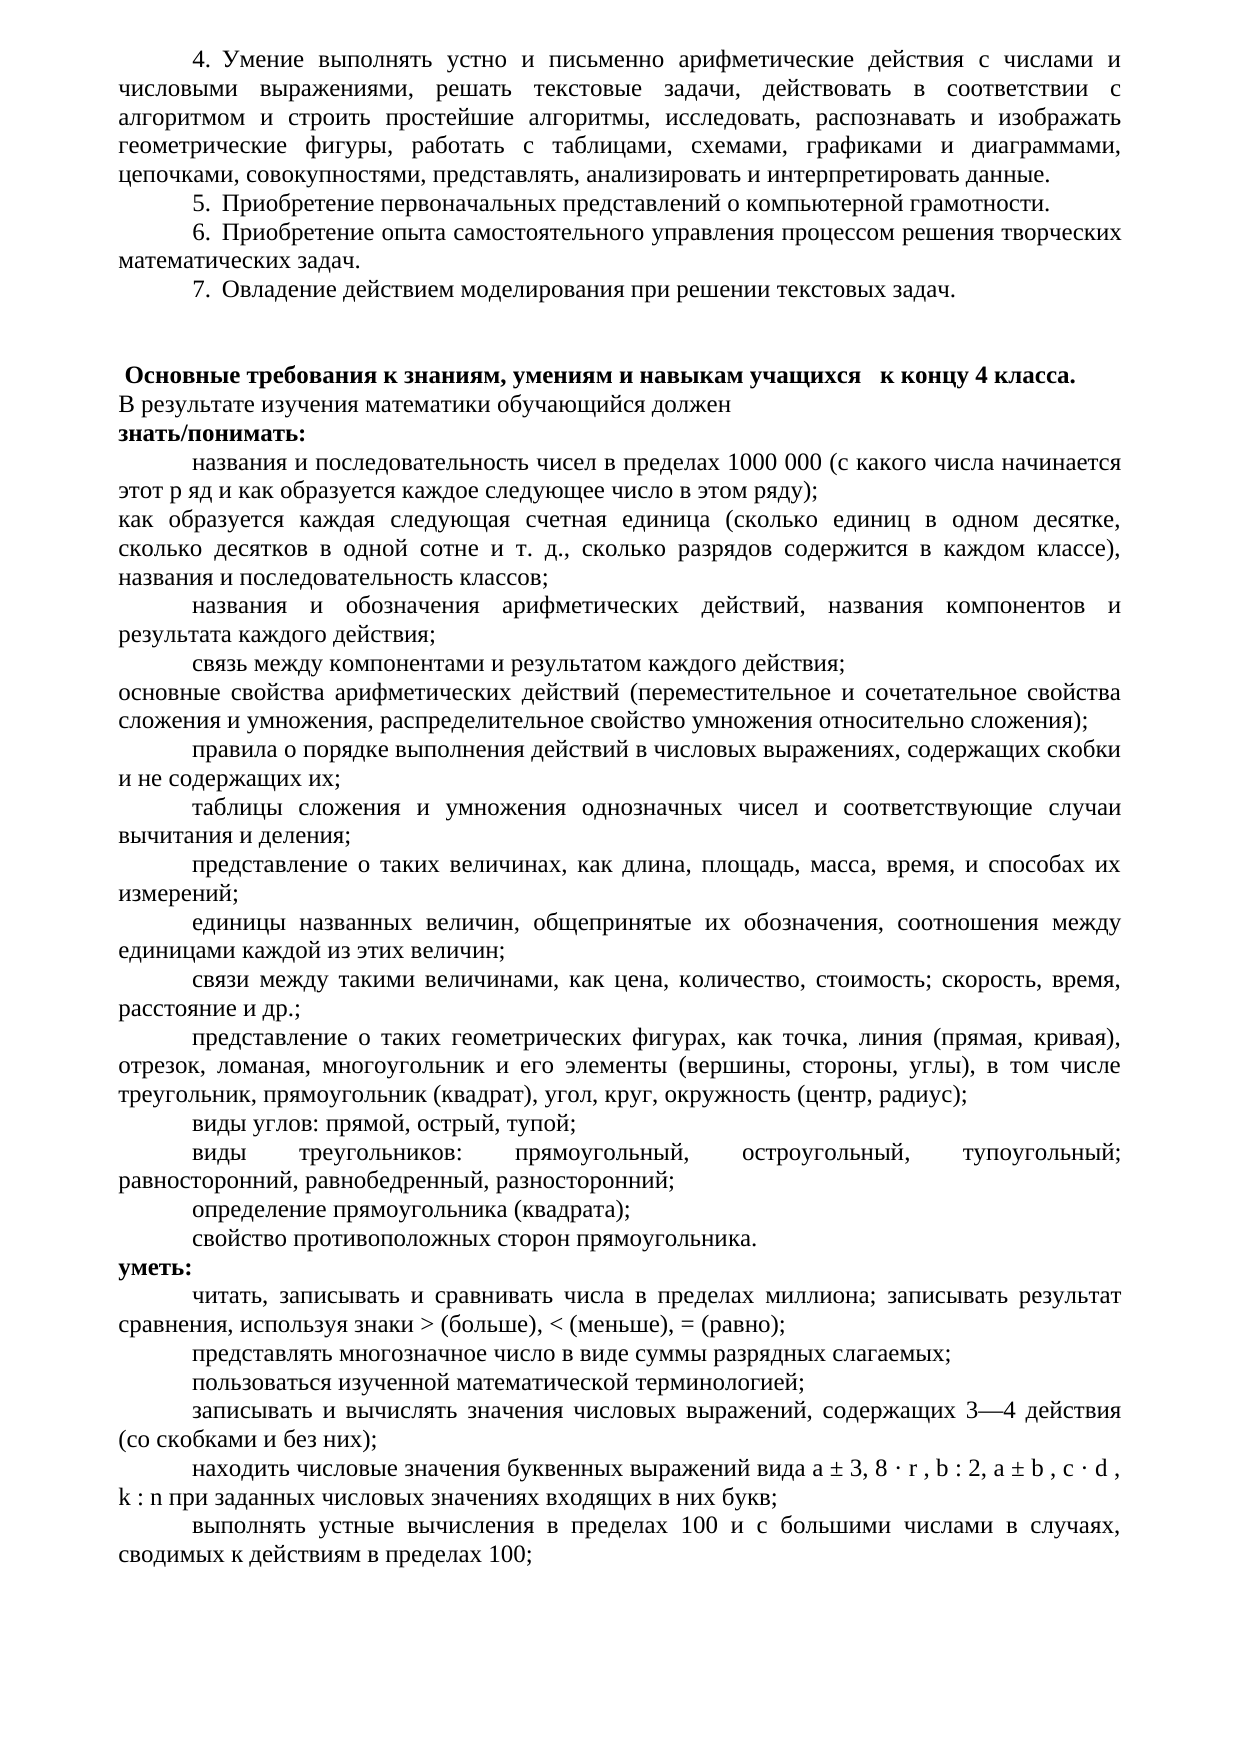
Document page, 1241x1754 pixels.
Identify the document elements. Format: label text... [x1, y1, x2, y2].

text свойство противоположных сторон прямоугольника. [118, 1223, 1122, 1252]
text знать/понимать: [118, 418, 1122, 447]
text связи между такими величинами, как цена, количество, стоимость; скорость, время, расстояние и др.; [118, 964, 1122, 1022]
text уметь: [118, 1252, 1122, 1281]
text В результате изучения математики обучающийся должен [118, 389, 1122, 418]
text представлять многозначное число в виде суммы разрядных слагаемых; [118, 1338, 1122, 1367]
text виды треугольников: прямоугольный, остроугольный, тупоугольный; равносторонний, равнобедренный, разносторонний; [118, 1137, 1122, 1194]
text читать, записывать и сравнивать числа в пределах миллиона; записывать результат сравнения, используя знаки > (больше), < (меньше), = (равно); [118, 1281, 1122, 1338]
text пользоваться изученной математической терминологией; [118, 1367, 1122, 1396]
list Приобретение опыта самостоятельного управления процессом решения творческих математических задач. [118, 217, 1122, 274]
text Основные требования к знаниям, умениям и навыкам учащихся к концу 4 класса. [118, 361, 1122, 389]
text записывать и вычислять значения числовых выражений, содержащих 3—4 действия (со скобками и без них); [118, 1396, 1122, 1453]
text единицы названных величин, общепринятые их обозначения, соотношения между единицами каждой из этих величин; [118, 907, 1122, 964]
text правила о порядке выполнения действий в числовых выражениях, содержащих скобки и не содержащих их; [118, 734, 1122, 792]
text основные свойства арифметических действий (переместительное и сочетательное свойства сложения и умножения, распределительное свойство умножения относительно сложения); [118, 677, 1122, 734]
text выполнять устные вычисления в пределах 100 и с большими числами в случаях, сводимых к действиям в пределах 100; [118, 1511, 1122, 1568]
text находить числовые значения буквенных выражений вида а ± 3, 8 · r , b : 2, а ± b , с · d , k : n при заданных числовых значениях входящих в них букв; [118, 1453, 1122, 1511]
text представление о таких величинах, как длина, площадь, масса, время, и способах их измерений; [118, 849, 1122, 907]
text связь между компонентами и результатом каждого действия; [118, 648, 1122, 677]
text названия и последовательность чисел в пределах 1000 000 (с какого числа начинается этот р яд и как образуется каждое следующее число в этом ряду); [118, 447, 1122, 504]
text как образуется каждая следующая счетная единица (сколько единиц в одном десятке, сколько десятков в одной сотне и т. д., сколько разрядов содержится в каждом классе), названия и последовательность классов; [118, 504, 1122, 591]
text виды углов: прямой, острый, тупой; [118, 1108, 1122, 1137]
text представление о таких геометрических фигурах, как точка, линия (прямая, кривая), отрезок, ломаная, многоугольник и его элементы (вершины, стороны, углы), в том числе треугольник, прямоугольник (квадрат), угол, круг, окружность (центр, радиус); [118, 1022, 1122, 1108]
text таблицы сложения и умножения однозначных чисел и соответствующие случаи вычитания и деления; [118, 792, 1122, 849]
list Приобретение первоначальных представлений о компьютерной грамотности. [118, 188, 1122, 217]
text определение прямоугольника (квадрата); [118, 1194, 1122, 1223]
list Умение выполнять устно и письменно арифметические действия с числами и числовыми выражениями, решать текстовые задачи, действовать в соответствии с алгоритмом и строить простейшие алгоритмы, исследовать, распознавать и изображать геометрические фигуры, работать с таблицами, схемами, графиками и диаграммами, цепочками, совокупностями, представлять, анализировать и интерпретировать данные. [118, 44, 1122, 188]
text названия и обозначения арифметических действий, названия компонентов и результата каждого действия; [118, 591, 1122, 648]
list Овладение действием моделирования при решении текстовых задач. [118, 274, 1122, 303]
